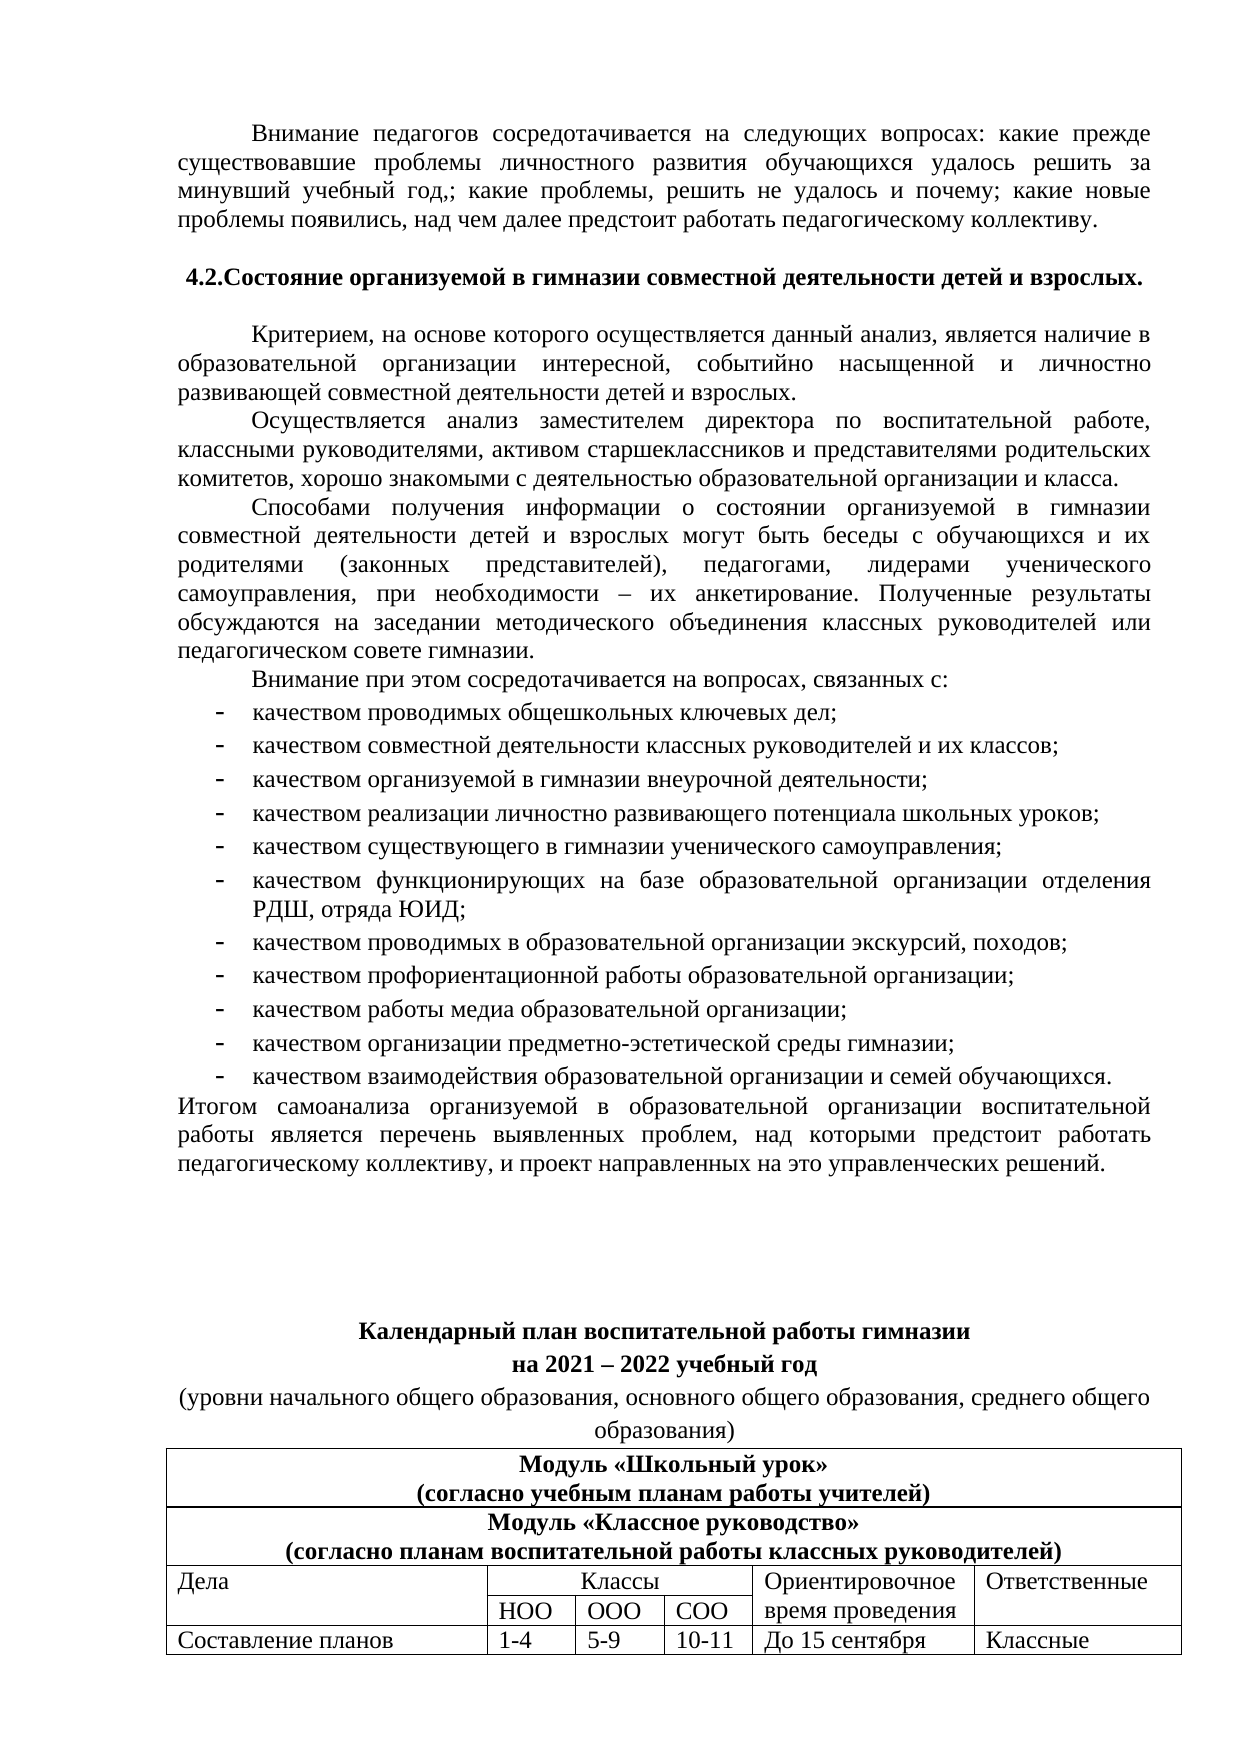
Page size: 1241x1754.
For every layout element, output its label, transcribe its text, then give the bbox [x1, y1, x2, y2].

table_cell НОО [488, 1596, 575, 1624]
list качеством совместной деятельности классных руководителей и их классов; [215, 727, 1152, 760]
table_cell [975, 1626, 1181, 1654]
text Внимание при этом сосредотачивается на вопросах, связанных с: [177, 664, 1152, 693]
list качеством проводимых в образовательной организации экскурсий, походов; [215, 923, 1152, 957]
text 4.2.Состояние организуемой в гимназии совместной деятельности детей и взрослых. [177, 262, 1152, 291]
list качеством проводимых общешкольных ключевых дел; [215, 693, 1152, 727]
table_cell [167, 1626, 487, 1654]
list качеством взаимодействия образовательной организации и семей обучающихся. [215, 1057, 1152, 1091]
table_cell СОО [665, 1596, 752, 1624]
text Внимание педагогов сосредотачивается на следующих вопросах: какие прежде существовавшие проблемы личностного развития обучающихся удалось решить за минувший учебный год,; какие проблемы, решить не удалось и почему; какие новые проблемы появились, над чем далее предстоит работать педагогическому коллективу. [177, 118, 1152, 233]
text Итогом самоанализа организуемой в образовательной организации воспитательной работы является перечень выявленных проблем, над которыми предстоит работать педагогическому коллективу, и проект направленных на это управленческих решений. [177, 1091, 1152, 1177]
text (уровни начального общего образования, основного общего образования, среднего общего образования) [177, 1382, 1152, 1443]
table_cell Модуль «Классное руководство» (согласно планам воспитательной работы классных руководителей) [167, 1508, 1181, 1565]
table_cell Ответственные [975, 1566, 1181, 1624]
table_cell Дела [167, 1566, 487, 1624]
table_cell ООО [576, 1596, 664, 1624]
list качеством организации предметно-эстетической среды гимназии; [215, 1024, 1152, 1057]
list качеством функционирующих на базе образовательной организации отделения РДШ, отряда ЮИД; [215, 861, 1152, 923]
text Осуществляется анализ заместителем директора по воспитательной работе, классными руководителями, активом старшеклассников и представителями родительских комитетов, хорошо знакомыми с деятельностью образовательной организации и класса. [177, 406, 1152, 492]
table_cell Ориентировочное время проведения [753, 1566, 974, 1624]
table_cell 1-4 [488, 1626, 575, 1654]
list качеством организуемой в гимназии внеурочной деятельности; [215, 760, 1152, 794]
text Календарный план воспитательной работы гимназии [177, 1316, 1152, 1344]
list качеством существующего в гимназии ученического самоуправления; [215, 827, 1152, 861]
table_cell До 15 сентября [753, 1626, 974, 1654]
text Способами получения информации о состоянии организуемой в гимназии совместной деятельности детей и взрослых могут быть беседы с обучающихся и их родителями (законных представителей), педагогами, лидерами ученического самоуправления, при необходимости – их анкетирование. Полученные результаты обсуждаются на заседании методического объединения классных руководителей или педагогическом совете гимназии. [177, 492, 1152, 664]
text Критерием, на основе которого осуществляется данный анализ, является наличие в образовательной организации интересной, событийно насыщенной и личностно развивающей совместной деятельности детей и взрослых. [177, 319, 1152, 406]
list качеством профориентационной работы образовательной организации; [215, 957, 1152, 990]
table_cell 10-11 [665, 1626, 752, 1654]
table_cell Классы [488, 1566, 752, 1595]
list качеством реализации личностно развивающего потенциала школьных уроков; [215, 794, 1152, 827]
list качеством работы медиа образовательной организации; [215, 990, 1152, 1024]
table_cell 5-9 [576, 1626, 664, 1654]
table_header Модуль «Школьный урок» (согласно учебным планам работы учителей) [167, 1449, 1181, 1506]
text на 2021 – 2022 учебный год [177, 1349, 1152, 1377]
